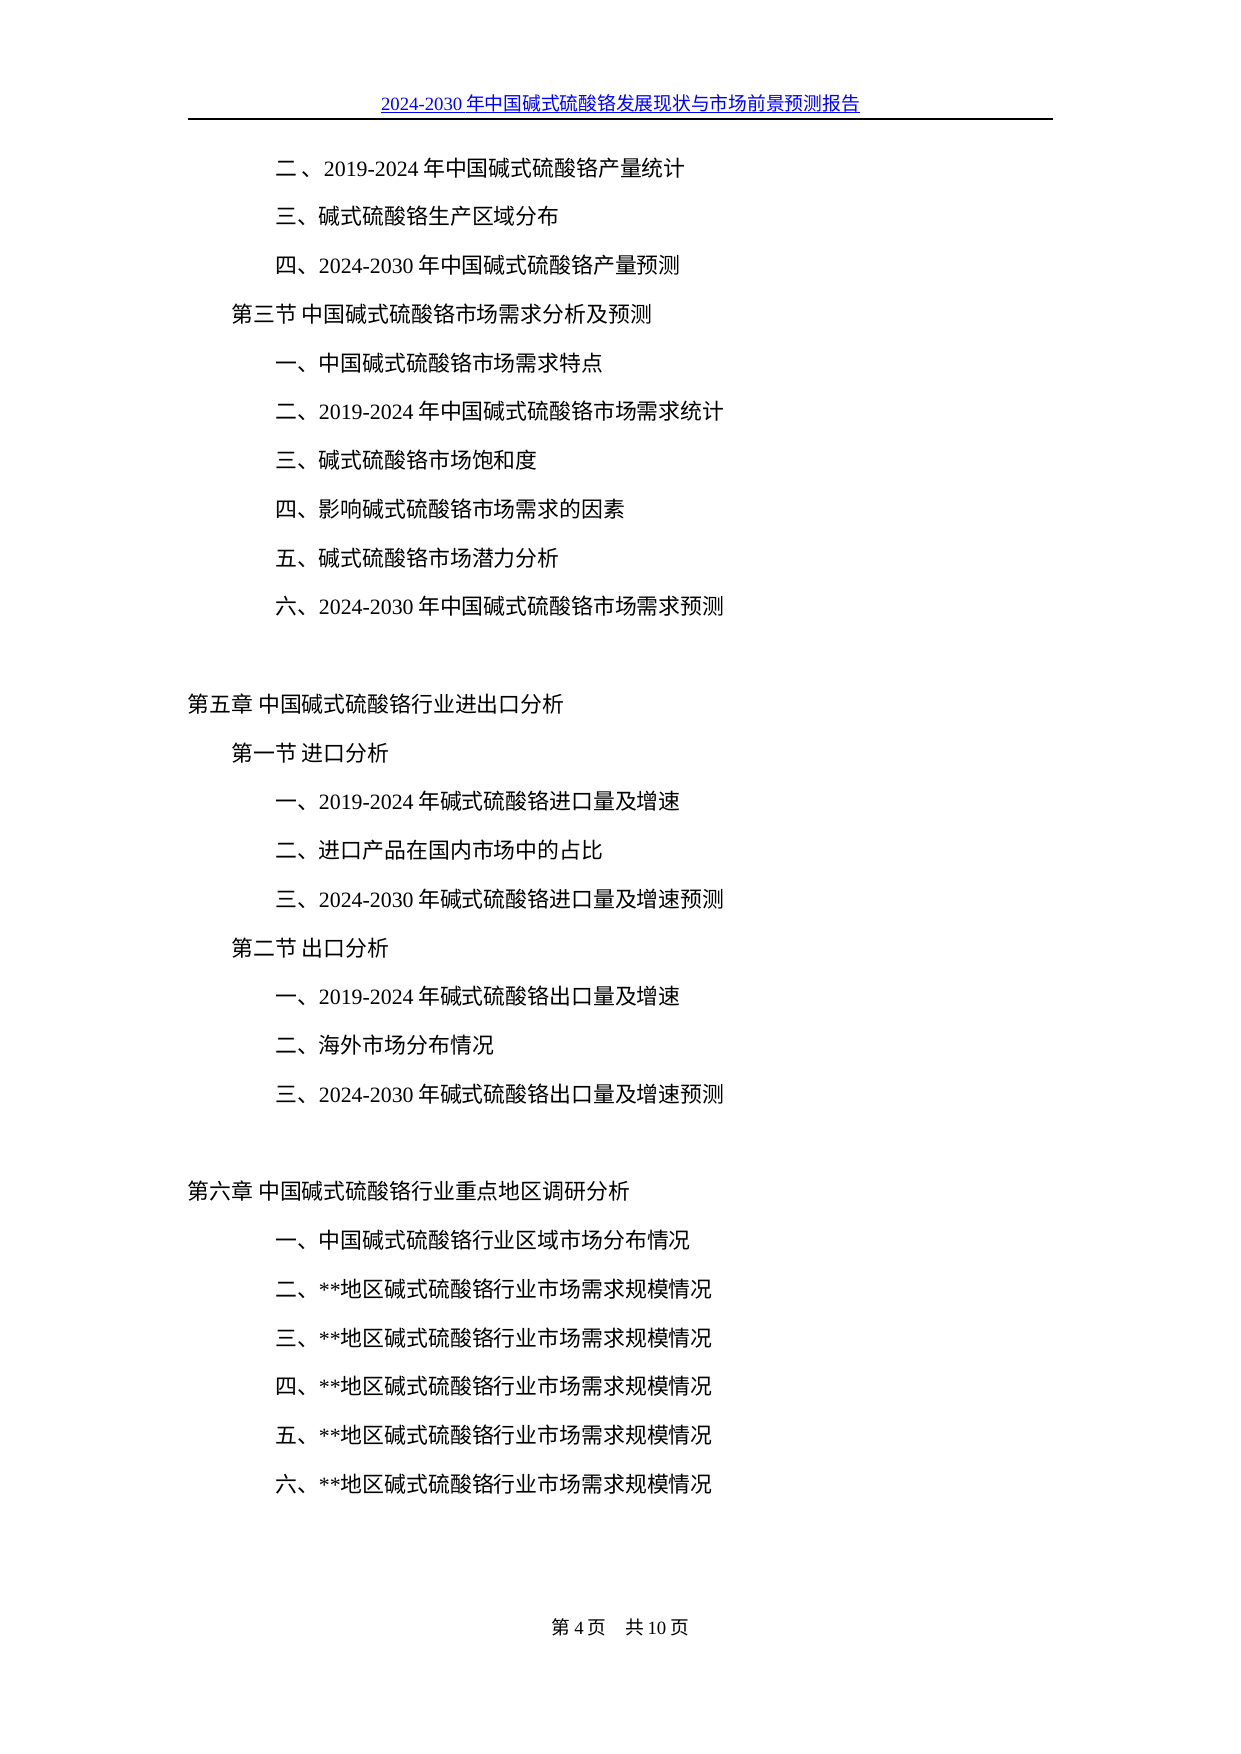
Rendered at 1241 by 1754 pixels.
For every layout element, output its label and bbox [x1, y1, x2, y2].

text [187, 150, 1053, 1499]
